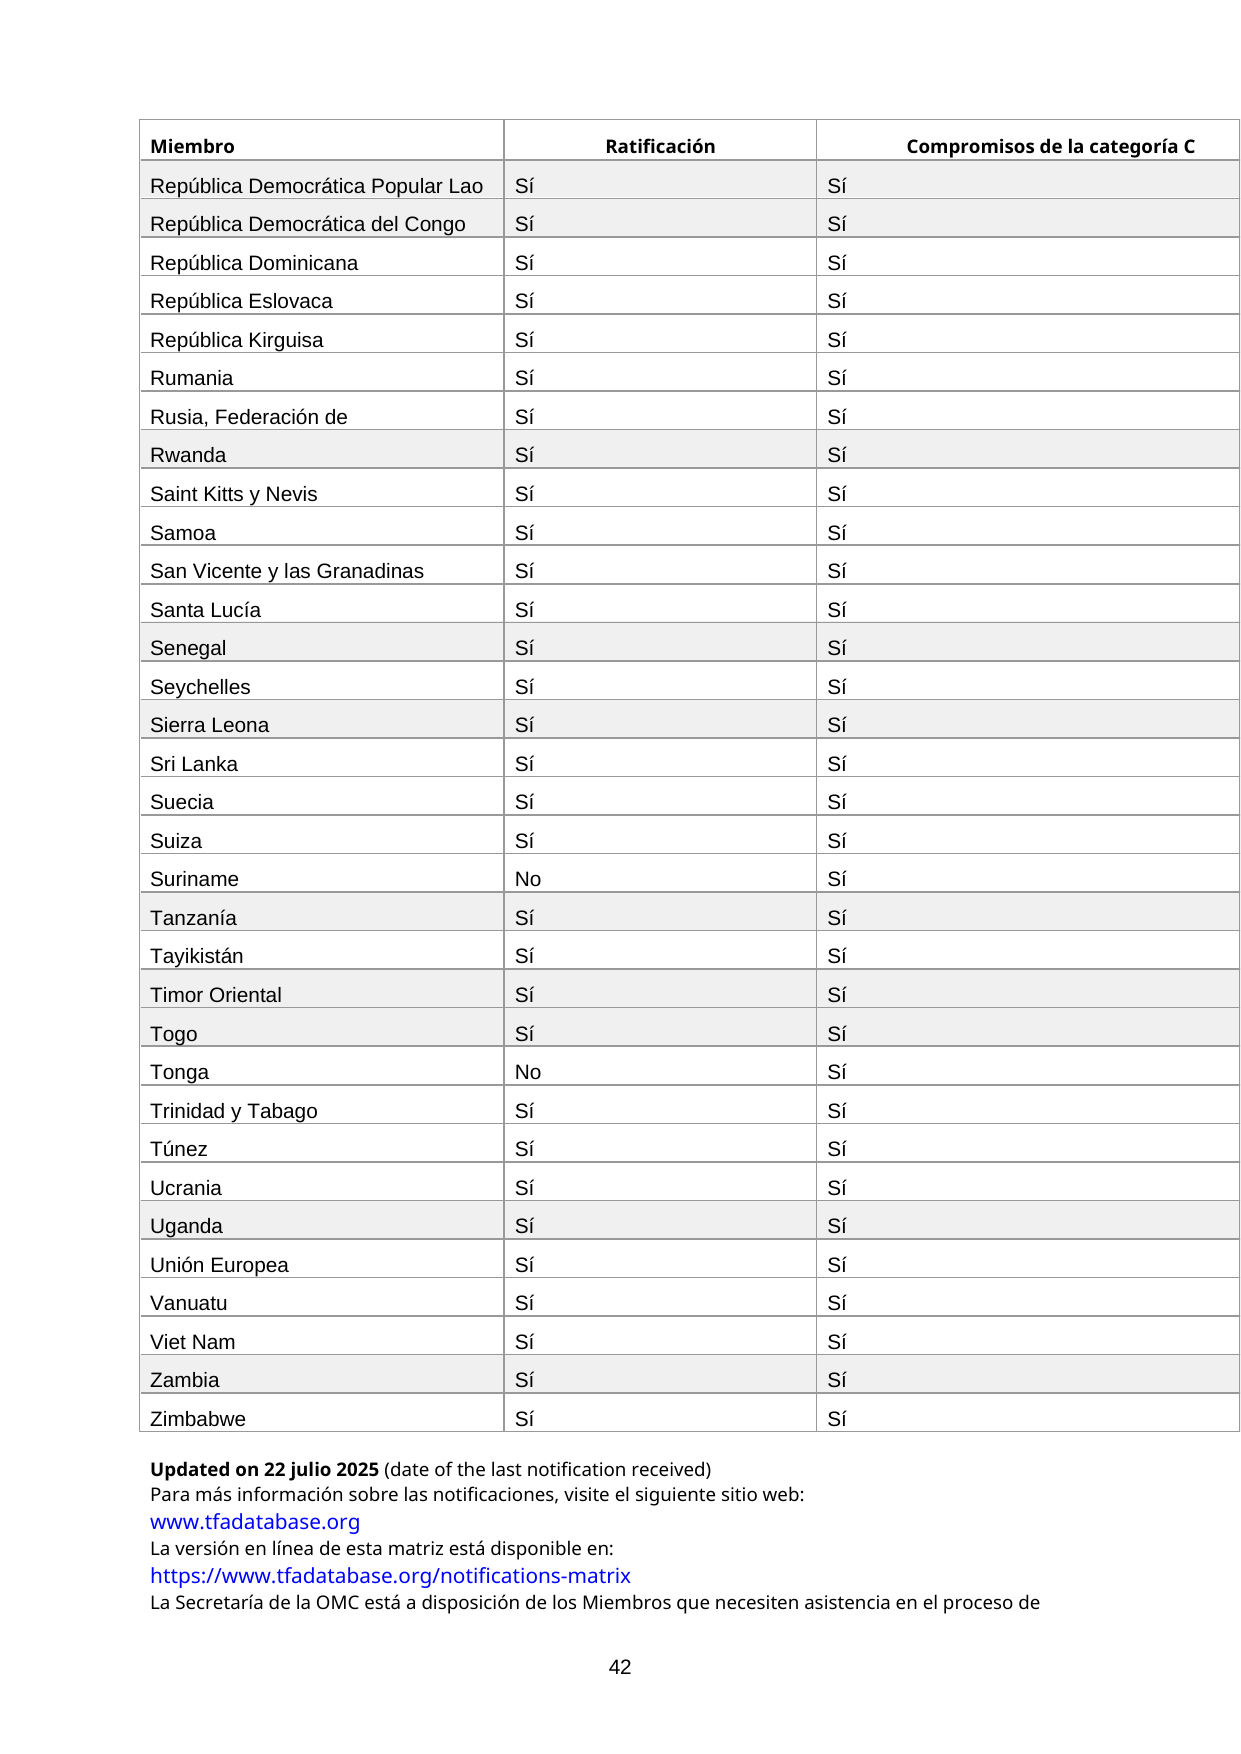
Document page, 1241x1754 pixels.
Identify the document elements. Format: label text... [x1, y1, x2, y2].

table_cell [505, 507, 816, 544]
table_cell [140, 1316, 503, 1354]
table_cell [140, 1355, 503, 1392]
text https://www.tfadatabase.org/notifications-matrix [150, 1561, 1090, 1590]
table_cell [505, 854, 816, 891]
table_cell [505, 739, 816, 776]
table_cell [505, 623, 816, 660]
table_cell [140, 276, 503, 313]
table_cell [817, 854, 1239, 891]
text Updated on 22 julio 2025 (date of the last notification received) [150, 1456, 1090, 1482]
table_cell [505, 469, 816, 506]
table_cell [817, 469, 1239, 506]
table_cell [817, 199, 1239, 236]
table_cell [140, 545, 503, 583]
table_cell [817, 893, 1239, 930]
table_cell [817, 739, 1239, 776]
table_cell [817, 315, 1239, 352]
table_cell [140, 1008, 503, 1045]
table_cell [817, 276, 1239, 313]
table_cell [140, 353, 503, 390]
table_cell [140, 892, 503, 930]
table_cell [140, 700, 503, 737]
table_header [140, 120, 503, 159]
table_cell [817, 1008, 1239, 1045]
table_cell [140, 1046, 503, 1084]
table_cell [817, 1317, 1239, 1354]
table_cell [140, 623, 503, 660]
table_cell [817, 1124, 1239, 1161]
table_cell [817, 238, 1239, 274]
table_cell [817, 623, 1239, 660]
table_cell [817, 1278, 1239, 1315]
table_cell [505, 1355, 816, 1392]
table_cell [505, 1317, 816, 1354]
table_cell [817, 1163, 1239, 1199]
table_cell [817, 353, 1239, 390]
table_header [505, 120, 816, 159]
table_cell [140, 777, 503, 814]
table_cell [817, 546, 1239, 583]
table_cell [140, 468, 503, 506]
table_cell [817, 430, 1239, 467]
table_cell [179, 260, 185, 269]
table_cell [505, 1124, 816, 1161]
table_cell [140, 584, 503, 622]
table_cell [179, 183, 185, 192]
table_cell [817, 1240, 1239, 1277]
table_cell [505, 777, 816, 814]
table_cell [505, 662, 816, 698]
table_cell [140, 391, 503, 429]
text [150, 1590, 1090, 1615]
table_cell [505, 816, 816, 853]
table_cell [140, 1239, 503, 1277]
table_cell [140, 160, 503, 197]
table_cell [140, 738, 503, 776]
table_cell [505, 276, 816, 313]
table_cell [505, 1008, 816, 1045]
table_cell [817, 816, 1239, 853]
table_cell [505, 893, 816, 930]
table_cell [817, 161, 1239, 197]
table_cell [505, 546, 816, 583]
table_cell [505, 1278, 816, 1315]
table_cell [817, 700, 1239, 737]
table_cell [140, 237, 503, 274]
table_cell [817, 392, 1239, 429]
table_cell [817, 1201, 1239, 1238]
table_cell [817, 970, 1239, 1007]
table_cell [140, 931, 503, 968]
text La versión en línea de esta matriz está disponible en: [150, 1536, 1090, 1561]
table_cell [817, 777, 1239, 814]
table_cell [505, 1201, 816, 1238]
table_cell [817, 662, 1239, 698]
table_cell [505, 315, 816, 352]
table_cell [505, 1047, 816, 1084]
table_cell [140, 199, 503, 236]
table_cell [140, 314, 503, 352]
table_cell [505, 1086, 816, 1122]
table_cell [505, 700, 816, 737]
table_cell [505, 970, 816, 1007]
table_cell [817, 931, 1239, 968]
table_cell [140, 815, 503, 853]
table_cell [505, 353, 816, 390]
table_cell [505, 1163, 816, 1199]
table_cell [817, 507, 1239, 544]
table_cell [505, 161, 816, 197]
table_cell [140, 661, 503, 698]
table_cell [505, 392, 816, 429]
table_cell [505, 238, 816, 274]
text www.tfadatabase.org [150, 1507, 1090, 1536]
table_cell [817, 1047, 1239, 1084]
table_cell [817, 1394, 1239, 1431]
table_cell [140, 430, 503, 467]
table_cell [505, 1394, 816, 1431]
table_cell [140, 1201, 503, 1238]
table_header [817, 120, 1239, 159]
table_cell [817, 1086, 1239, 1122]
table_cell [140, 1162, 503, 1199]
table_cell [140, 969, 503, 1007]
text Para más información sobre las notificaciones, visite el siguiente sitio web: [150, 1482, 1090, 1507]
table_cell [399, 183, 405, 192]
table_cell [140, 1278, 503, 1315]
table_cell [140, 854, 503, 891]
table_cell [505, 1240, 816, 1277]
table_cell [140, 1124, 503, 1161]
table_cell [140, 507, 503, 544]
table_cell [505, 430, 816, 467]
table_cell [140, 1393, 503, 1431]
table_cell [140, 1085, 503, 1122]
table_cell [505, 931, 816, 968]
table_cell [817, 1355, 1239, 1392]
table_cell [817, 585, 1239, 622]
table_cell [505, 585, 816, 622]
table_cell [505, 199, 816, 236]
